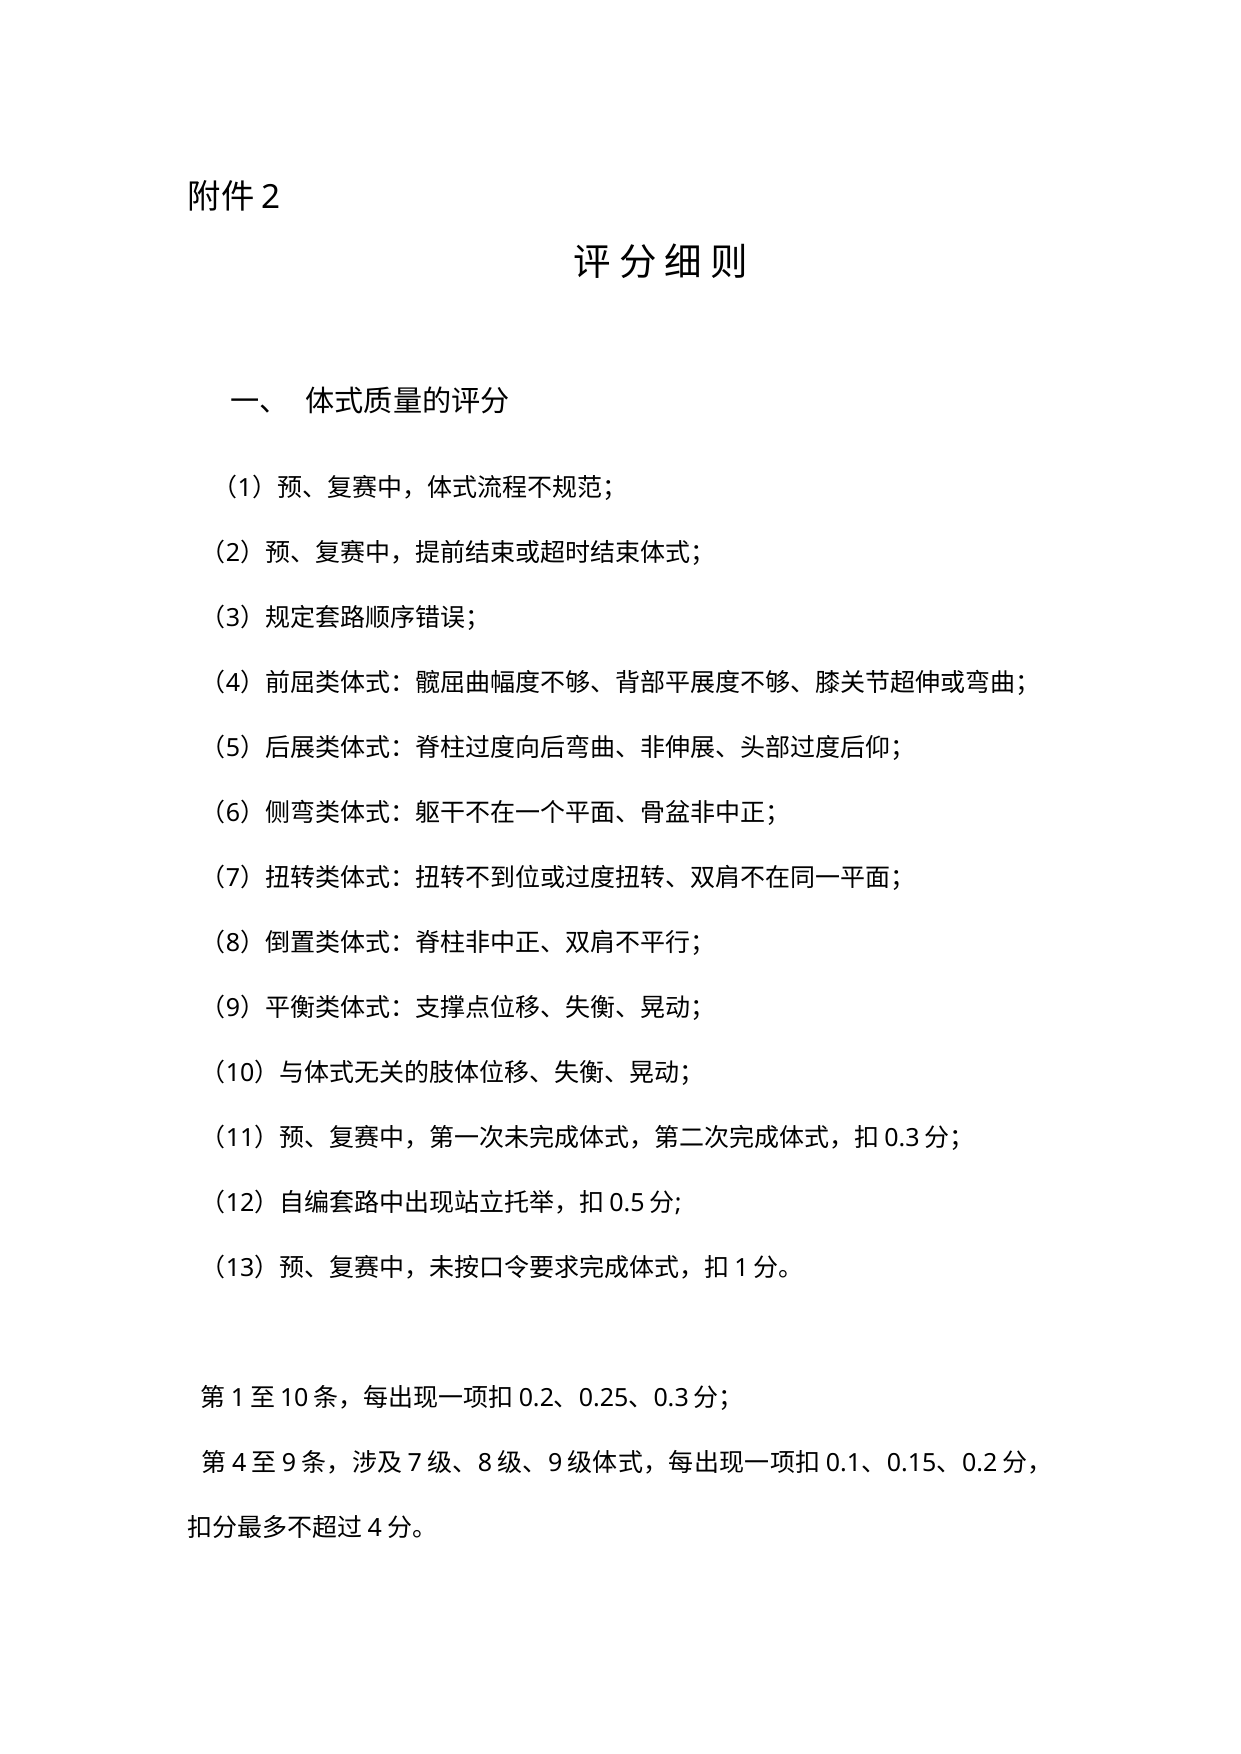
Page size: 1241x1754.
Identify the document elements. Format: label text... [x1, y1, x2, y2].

text （3）规定套路顺序错误； [187, 583, 1053, 648]
text （11）预、复赛中，第一次未完成体式，第二次完成体式，扣0.3分； [187, 1103, 1053, 1168]
list 体式质量的评分 [230, 366, 1053, 431]
text （1）预、复赛中，体式流程不规范； [187, 453, 1053, 518]
text （7）扭转类体式：扭转不到位或过度扭转、双肩不在同一平面； [187, 843, 1053, 908]
text （8）倒置类体式：脊柱非中正、双肩不平行； [187, 908, 1053, 973]
text （4）前屈类体式：髋屈曲幅度不够、背部平展度不够、膝关节超伸或弯曲； [187, 648, 1053, 713]
text （10）与体式无关的肢体位移、失衡、晃动； [187, 1038, 1053, 1103]
text （5）后展类体式：脊柱过度向后弯曲、非伸展、头部过度后仰； [187, 713, 1053, 778]
text 第4至9条，涉及7级、8级、9级体式，每出现一项扣0.1、0.15、0.2分，扣分最多不超过4分。 [187, 1428, 1053, 1558]
text （12）自编套路中出现站立托举，扣0.5分; [187, 1168, 1053, 1233]
text （2）预、复赛中，提前结束或超时结束体式； [187, 518, 1053, 583]
text （13）预、复赛中，未按口令要求完成体式，扣1分。 [187, 1233, 1053, 1298]
text 附件2 [187, 162, 1053, 227]
text （9）平衡类体式：支撑点位移、失衡、晃动； [187, 973, 1053, 1038]
list 评 分 细 则 [231, 227, 1053, 292]
text （6）侧弯类体式：躯干不在一个平面、骨盆非中正； [187, 778, 1053, 843]
text 第1至10条，每出现一项扣0.2、0.25、0.3分； [187, 1363, 1053, 1428]
